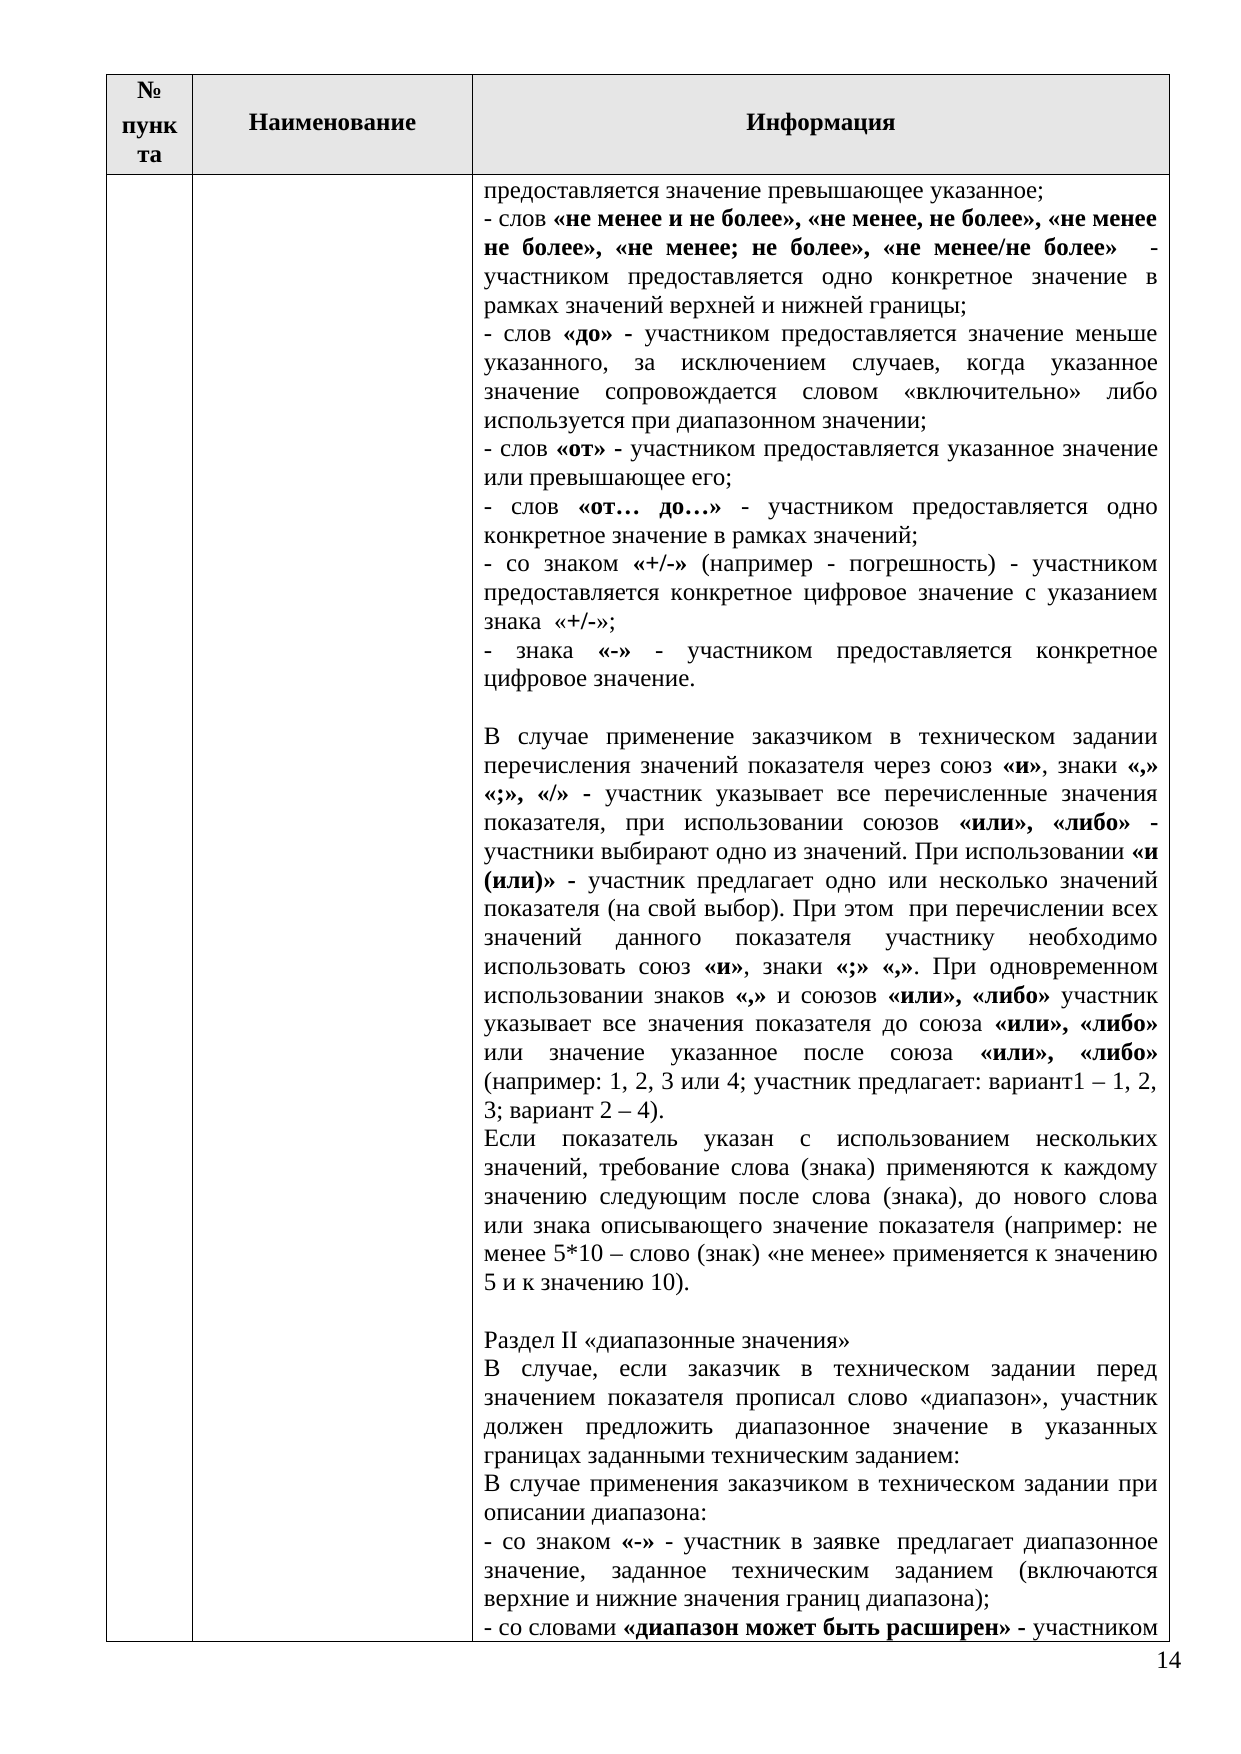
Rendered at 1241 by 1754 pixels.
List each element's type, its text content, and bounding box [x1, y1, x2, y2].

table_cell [473, 175, 1169, 1641]
table_header № пункта [107, 75, 192, 174]
table_header Информация [473, 75, 1169, 174]
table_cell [193, 175, 472, 1641]
table_header Наименование [193, 75, 472, 174]
table_cell [107, 175, 192, 1641]
